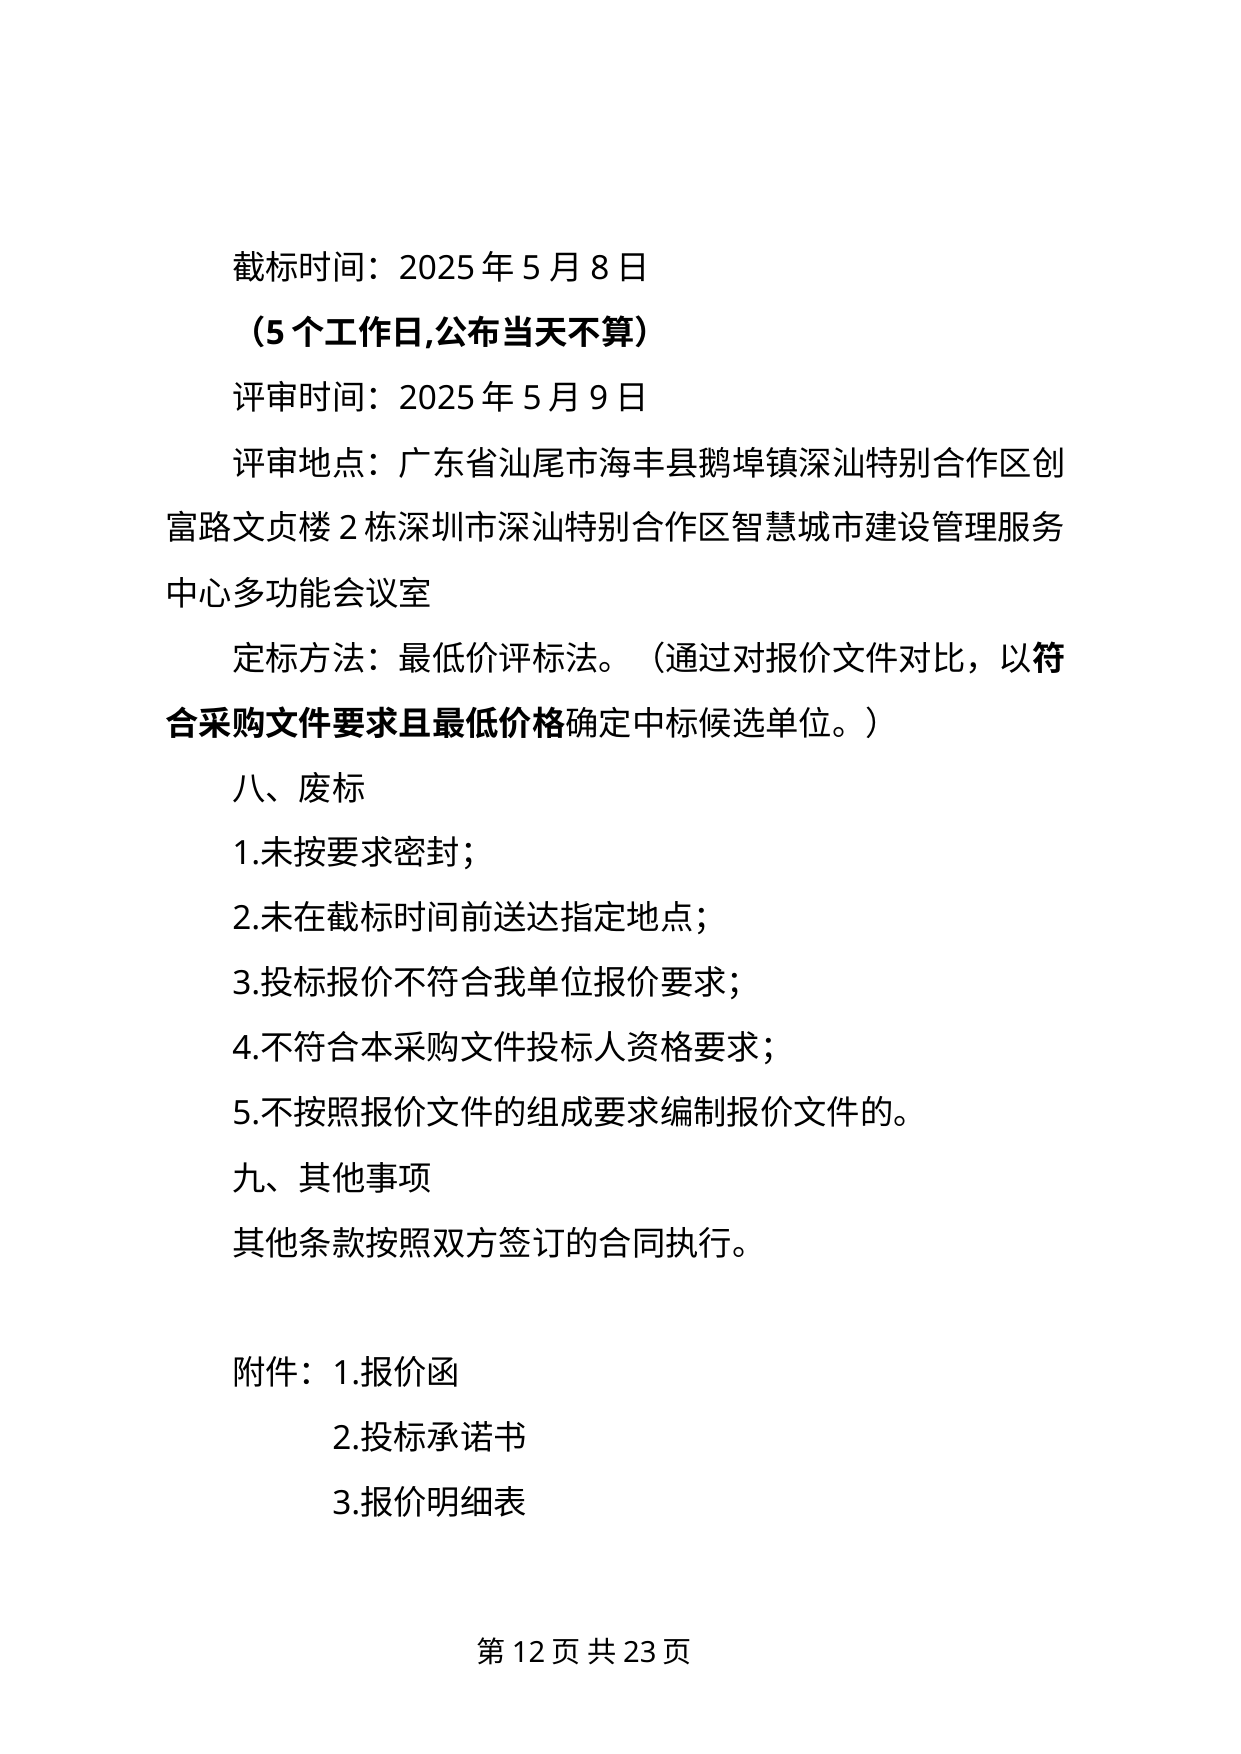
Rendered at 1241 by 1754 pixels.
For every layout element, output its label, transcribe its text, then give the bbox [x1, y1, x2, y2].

text 4.不符合本采购文件投标人资格要求； [165, 1013, 1087, 1078]
text 附件：1.报价函 [165, 1338, 1087, 1403]
text 5.不按照报价文件的组成要求编制报价文件的。 [165, 1078, 1087, 1143]
text 定标方法：最低价评标法。（通过对报价文件对比，以符合采购文件要求且最低价格确定中标候选单位。） [165, 623, 1087, 753]
text 2.未在截标时间前送达指定地点； [165, 883, 1087, 948]
text （5个工作日,公布当天不算） [165, 298, 1087, 363]
subtitle 八、废标 [165, 753, 1087, 818]
text 3.投标报价不符合我单位报价要求； [165, 948, 1087, 1013]
text 2.投标承诺书 [165, 1403, 1087, 1468]
subtitle 九、其他事项 [165, 1143, 1087, 1208]
text 评审时间：2025年 5月 9日 [165, 363, 1087, 428]
text 其他条款按照双方签订的合同执行。 [165, 1208, 1087, 1273]
text 1.未按要求密封； [165, 818, 1087, 883]
text 评审地点：广东省汕尾市海丰县鹅埠镇深汕特别合作区创富路文贞楼2栋深圳市深汕特别合作区智慧城市建设管理服务中心多功能会议室 [165, 428, 1087, 623]
text 截标时间：2025年5 月 8日 [165, 233, 1087, 298]
text 3.报价明细表 [165, 1468, 1087, 1533]
